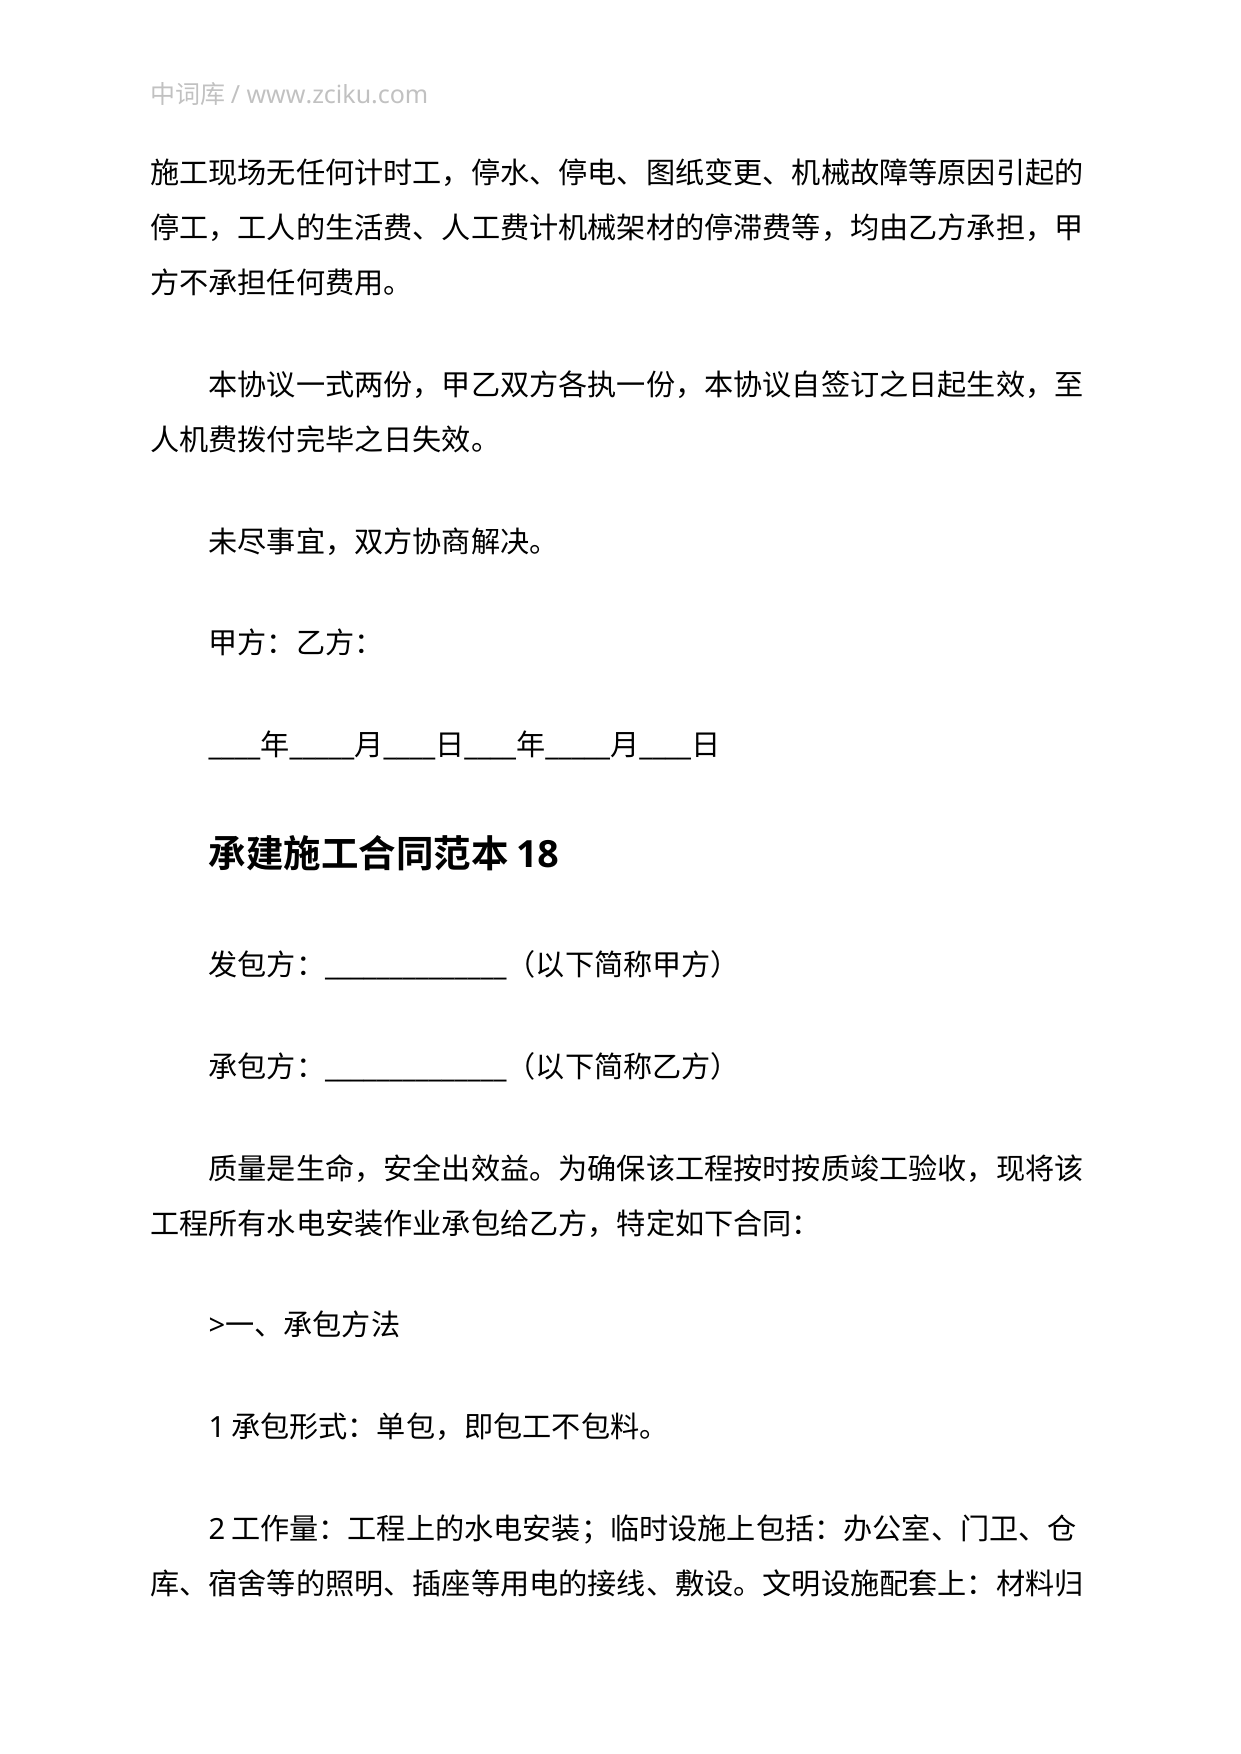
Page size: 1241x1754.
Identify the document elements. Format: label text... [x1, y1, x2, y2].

text 质量是生命，安全出效益。为确保该工程按时按质竣工验收，现将该工程所有水电安装作业承包给乙方，特定如下合同： [150, 1145, 1090, 1242]
text 本协议一式两份，甲乙双方各执一份，本协议自签订之日起生效，至人机费拨付完毕之日失效。 [150, 362, 1090, 459]
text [150, 1506, 1090, 1603]
text 承建施工合同范本18 [150, 824, 1090, 878]
text 承包方：______________（以下简称乙方） [150, 1043, 1090, 1086]
text ____年_____月____日____年_____月____日 [150, 722, 1090, 764]
text 未尽事宜，双方协商解决。 [150, 518, 1090, 561]
text 甲方：乙方： [150, 620, 1090, 662]
text >一、承包方法 [150, 1302, 1090, 1344]
text 1承包形式：单包，即包工不包料。 [150, 1404, 1090, 1446]
text 发包方：______________（以下简称甲方） [150, 941, 1090, 984]
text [150, 150, 1090, 302]
